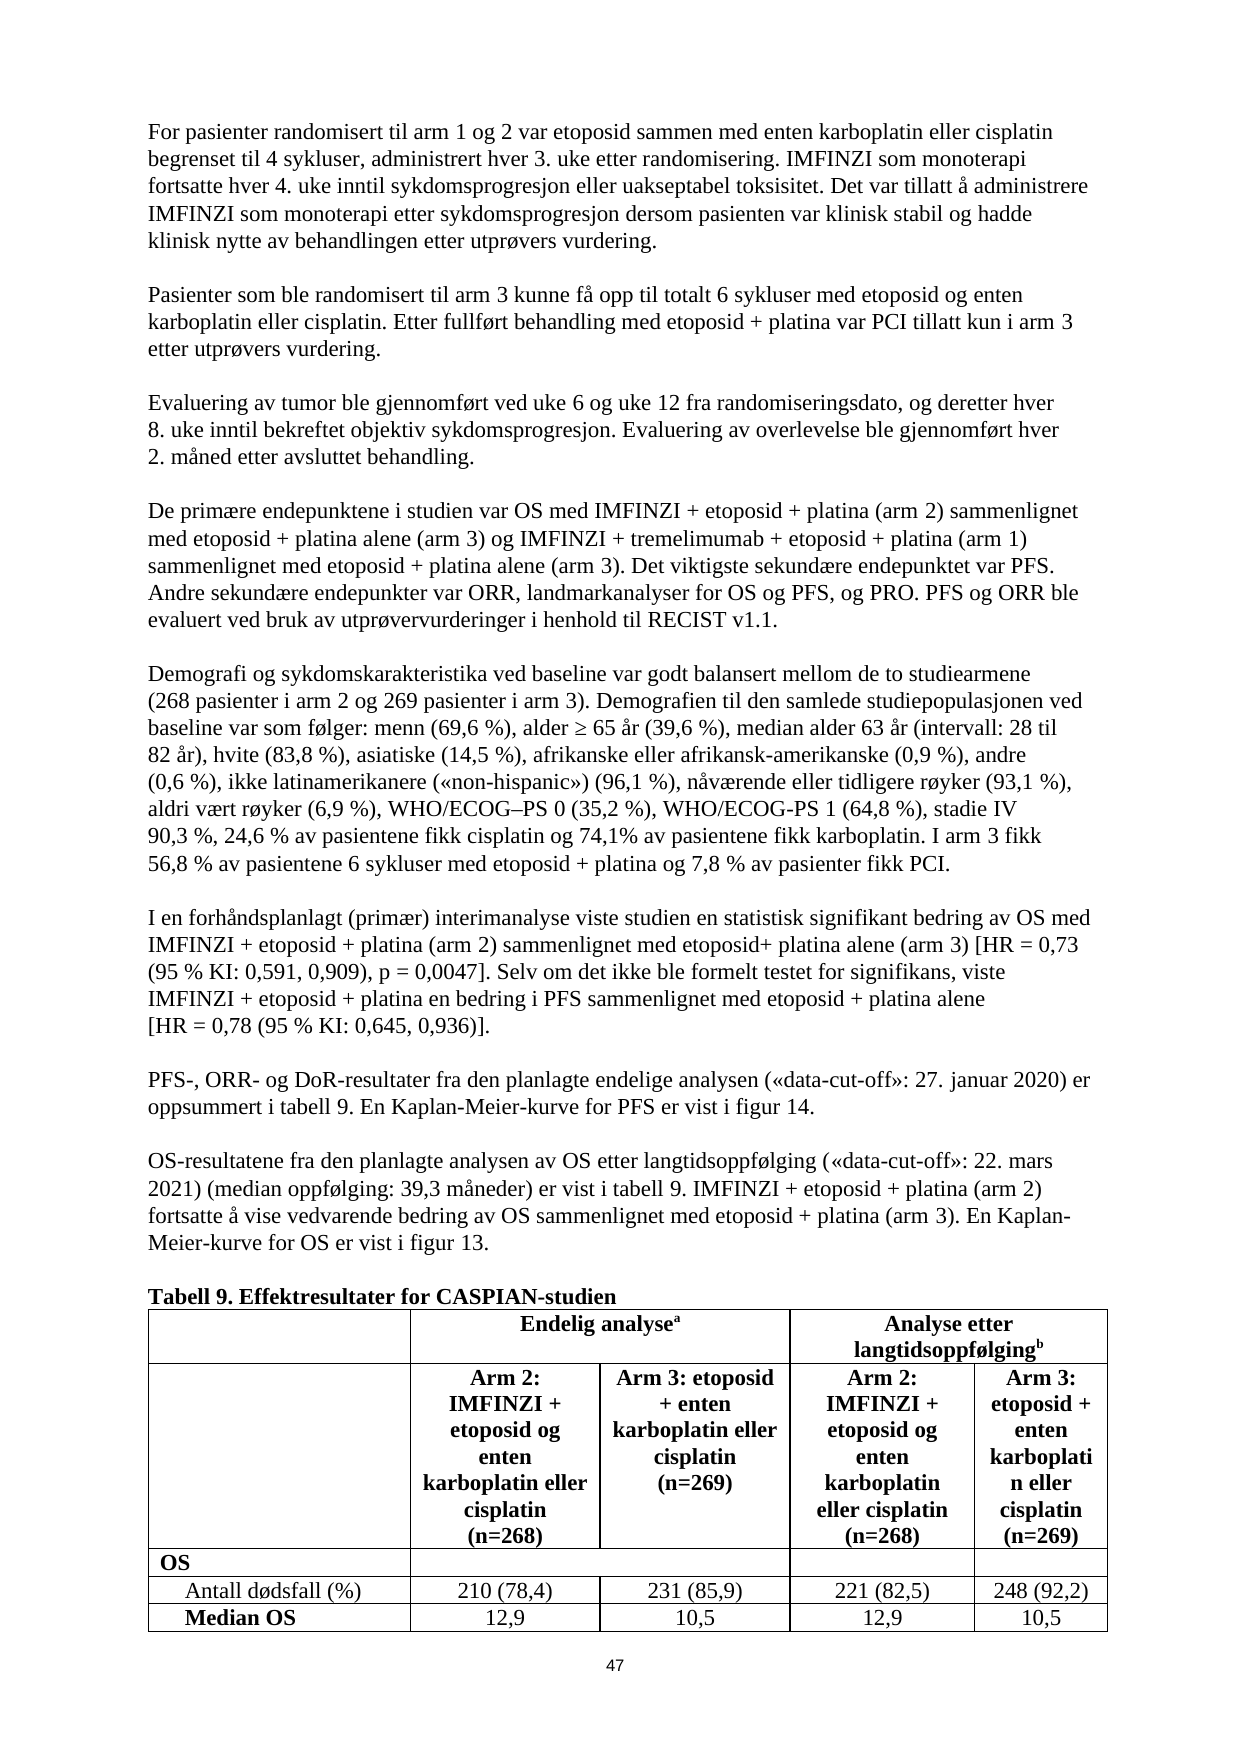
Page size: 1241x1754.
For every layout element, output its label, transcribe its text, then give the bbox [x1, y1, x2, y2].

table_cell Arm 2: IMFINZI + etoposid og enten karboplatin eller cisplatin (n=268) [411, 1364, 599, 1548]
table_cell Arm 3: etoposid + enten karboplatin eller cisplatin (n=269) [975, 1364, 1107, 1548]
table_cell 10,5 (9,3, 11,2) [975, 1604, 1107, 1631]
table_cell 221 (82,5) [791, 1577, 974, 1603]
text Tabell . Effektresultater for CASPIAN-studien [148, 1283, 1092, 1309]
text PFS-, ORR- og DoR-resultater fra den planlagte endelige analysen («data-cut-off»: 27. januar 2020) er oppsummert i tabell . En Kaplan-Meier-kurve for PFS er vist i figur . [148, 1066, 1092, 1120]
text For pasienter randomisert til arm 1 og 2 var etoposid sammen med enten karboplatin eller cisplatin begrenset til 4 sykluser, administrert hver 3. uke etter randomisering. IMFINZI som monoterapi fortsatte hver 4. uke inntil sykdomsprogresjon eller uakseptabel toksisitet. Det var tillatt å administrere IMFINZI som monoterapi etter sykdomsprogresjon dersom pasienten var klinisk stabil og hadde klinisk nytte av behandlingen etter utprøvers vurdering. [148, 118, 1092, 253]
table_header [149, 1310, 410, 1363]
table_cell [149, 1364, 410, 1548]
table_cell OS [149, 1549, 410, 1576]
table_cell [149, 1604, 410, 1631]
table_cell 12,9 (11,3, 14,7) [411, 1604, 599, 1631]
table_cell Arm 2: IMFINZI + etoposid og enten karboplatin eller cisplatin (n=268) [791, 1364, 974, 1548]
text OS-resultatene fra den planlagte analysen av OS etter langtidsoppfølging («data-cut-off»: 22. mars 2021) (median oppfølging: 39,3 måneder) er vist i tabell . IMFINZI + etoposid + platina (arm 2) fortsatte å vise vedvarende bedring av OS sammenlignet med etoposid + platina (arm 3). En Kaplan-Meier-kurve for OS er vist i figur . [148, 1147, 1092, 1256]
table_cell 231 (85,9) [601, 1577, 789, 1603]
table_cell Arm 3: etoposid + enten karboplatin eller cisplatin (n=269) [601, 1364, 789, 1548]
table_cell [791, 1549, 974, 1576]
text Demografi og sykdomskarakteristika ved baseline var godt balansert mellom de to studiearmene (268 pasienter i arm 2 og 269 pasienter i arm 3). Demografien til den samlede studiepopulasjonen ved baseline var som følger: menn (69,6 %), alder ≥ 65 år (39,6 %), median alder 63 år (intervall: 28 til 82 år), hvite (83,8 %), asiatiske (14,5 %), afrikanske eller afrikansk-amerikanske (0,9 %), andre (0,6 %), ikke latinamerikanere («non-hispanic») (96,1 %), nåværende eller tidligere røyker (93,1 %), aldri vært røyker (6,9 %), WHO/ECOG–PS 0 (35,2 %), WHO/ECOG-PS 1 (64,8 %), stadie IV 90,3 %, 24,6 % av pasientene fikk cisplatin og 74,1% av pasientene fikk karboplatin. I arm 3 fikk 56,8 % av pasientene 6 sykluser med etoposid + platina og 7,8 % av pasienter fikk PCI. [148, 660, 1092, 876]
table_cell 210 (78,4) [411, 1577, 599, 1603]
text Pasienter som ble randomisert til arm 3 kunne få opp til totalt 6 sykluser med etoposid og enten karboplatin eller cisplatin. Etter fullført behandling med etoposid + platina var PCI tillatt kun i arm 3 etter utprøvers vurdering. [148, 281, 1092, 362]
text Evaluering av tumor ble gjennomført ved uke 6 og uke 12 fra randomiseringsdato, og deretter hver 8. uke inntil bekreftet objektiv sykdomsprogresjon. Evaluering av overlevelse ble gjennomført hver 2. måned etter avsluttet behandling. [148, 389, 1092, 470]
table_header Analyse etter langtidsoppfølgingb [791, 1310, 1107, 1363]
table_cell 248 (92,2) [975, 1577, 1107, 1603]
table_cell Antall dødsfall (%) [149, 1577, 410, 1603]
text De primære endepunktene i studien var OS med IMFINZI + etoposid + platina (arm 2) sammenlignet med etoposid + platina alene (arm 3) og IMFINZI + tremelimumab + etoposid + platina (arm 1) sammenlignet med etoposid + platina alene (arm 3). Det viktigste sekundære endepunktet var PFS. Andre sekundære endepunkter var ORR, landmarkanalyser for OS og PFS, og PRO. PFS og ORR ble evaluert ved bruk av utprøvervurderinger i henhold til RECIST v1.1. [148, 497, 1092, 633]
table_cell [975, 1549, 1107, 1576]
text I en forhåndsplanlagt (primær) interimanalyse viste studien en statistisk signifikant bedring av OS med IMFINZI + etoposid + platina (arm 2) sammenlignet med etoposid+ platina alene (arm 3) [HR = 0,73 (95 % KI: 0,591, 0,909), p = 0,0047]. Selv om det ikke ble formelt testet for signifikans, viste IMFINZI + etoposid + platina en bedring i PFS sammenlignet med etoposid + platina alene [HR = 0,78 (95 % KI: 0,645, 0,936)]. [148, 903, 1092, 1039]
table_header Endelig analysea [411, 1310, 789, 1363]
table_cell [411, 1549, 789, 1576]
table_cell 12,9 (11,3, 14,7) [791, 1604, 974, 1631]
table_cell 10,5 (9,3, 11,2) [601, 1604, 789, 1631]
